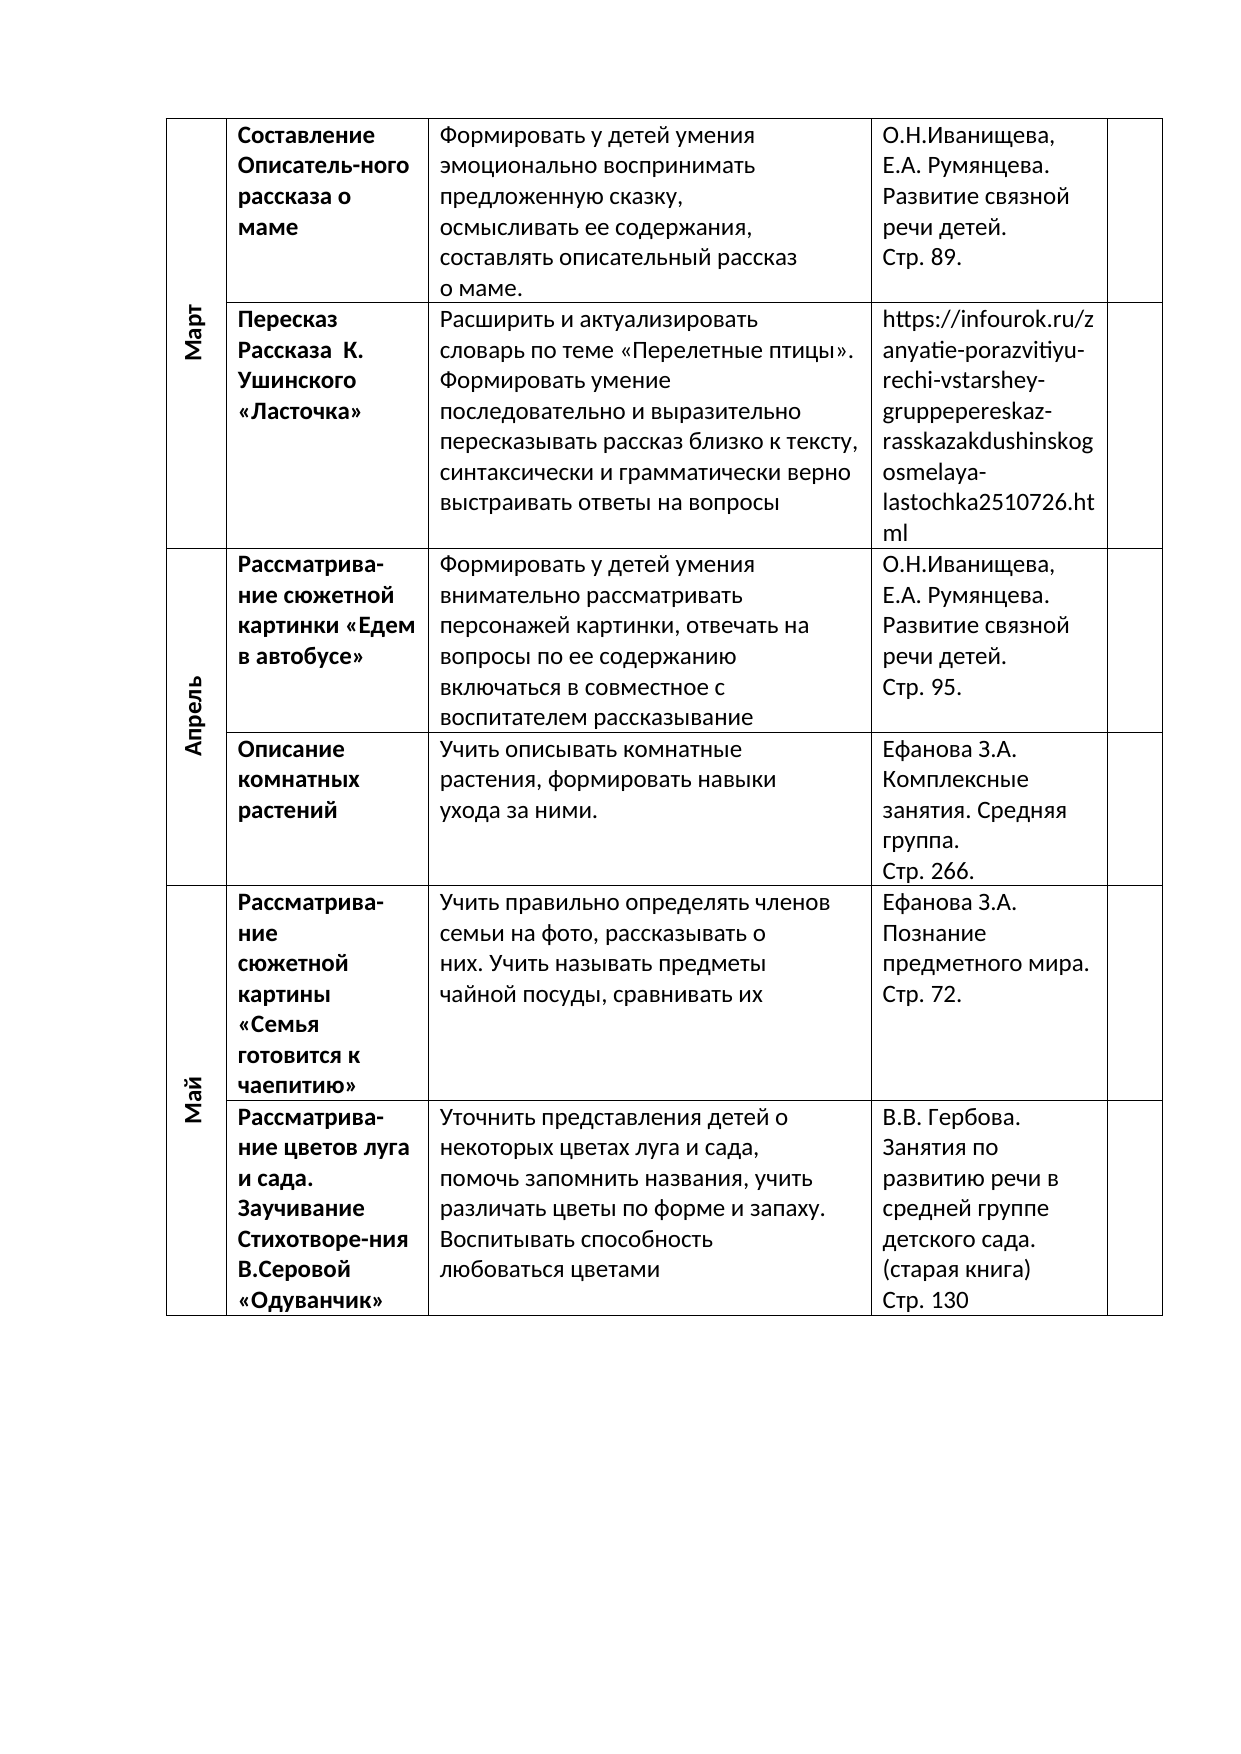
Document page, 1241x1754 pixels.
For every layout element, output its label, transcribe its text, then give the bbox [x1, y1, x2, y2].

table_cell Формировать у детей умения внимательно рассматривать персонажей картинки, отвечать на вопросы по ее содержанию включаться в совместное с воспитателем рассказывание [429, 549, 871, 732]
table_cell Ефанова З.А. Комплексные занятия. Средняя группа. Стр. 266. [872, 733, 1107, 885]
table_cell Рассматрива-ние цветов луга и сада. Заучивание Стихотворе-ния В.Серовой «Одуванчик» [227, 1101, 428, 1315]
table_cell Составление Описатель-ного рассказа о маме [227, 119, 428, 302]
table_cell Апрель [167, 549, 226, 885]
table_cell Расширить и актуализировать словарь по теме «Перелетные птицы». Формировать умение последовательно и выразительно пересказывать рассказ близко к тексту, синтаксически и грамматически верно выстраивать ответы на вопросы [429, 303, 871, 547]
table_cell [1108, 733, 1162, 885]
table_cell Май [167, 886, 226, 1315]
table_cell Ефанова З.А. Познание предметного мира. Стр. 72. [872, 886, 1107, 1100]
table_cell [1108, 886, 1162, 1100]
table_cell Уточнить представления детей о некоторых цветах луга и сада, помочь запомнить названия, учить различать цветы по форме и запаху. Воспитывать способность любоваться цветами [429, 1101, 871, 1315]
table_cell Формировать у детей умения эмоционально воспринимать предложенную сказку, осмысливать ее содержания, составлять описательный рассказ о маме. [429, 119, 871, 302]
table_cell [1108, 1101, 1162, 1315]
table_cell https://infourok.ru/z anyatie-porazvitiyu-rechi-vstarshey-gruppepereskaz-rasskazakdushinskogosmelaya-lastochka2510726.html [872, 303, 1107, 547]
table_cell [1108, 119, 1162, 302]
table_cell Учить правильно определять членов семьи на фото, рассказывать о них. Учить называть предметы чайной посуды, сравнивать их [429, 886, 871, 1100]
table_cell Рассматрива-ние сюжетной картины «Семья готовится к чаепитию» [227, 886, 428, 1100]
table_cell О.Н.Иванищева, Е.А. Румянцева. Развитие связной речи детей. Стр. 89. [872, 119, 1107, 302]
table_cell Рассматрива-ние сюжетной картинки «Едем в автобусе» [227, 549, 428, 732]
table_cell [1108, 549, 1162, 732]
table_cell В.В. Гербова. Занятия по развитию речи в средней группе детского сада. (старая книга) Стр. 130 [872, 1101, 1107, 1315]
table_cell Описание комнатных растений [227, 733, 428, 885]
table_cell Март [167, 119, 226, 547]
table_cell Пересказ Рассказа К. Ушинского «Ласточка» [227, 303, 428, 547]
table_cell [1108, 303, 1162, 547]
table_cell Учить описывать комнатные растения, формировать навыки ухода за ними. [429, 733, 871, 885]
table_cell О.Н.Иванищева, Е.А. Румянцева. Развитие связной речи детей. Стр. 95. [872, 549, 1107, 732]
